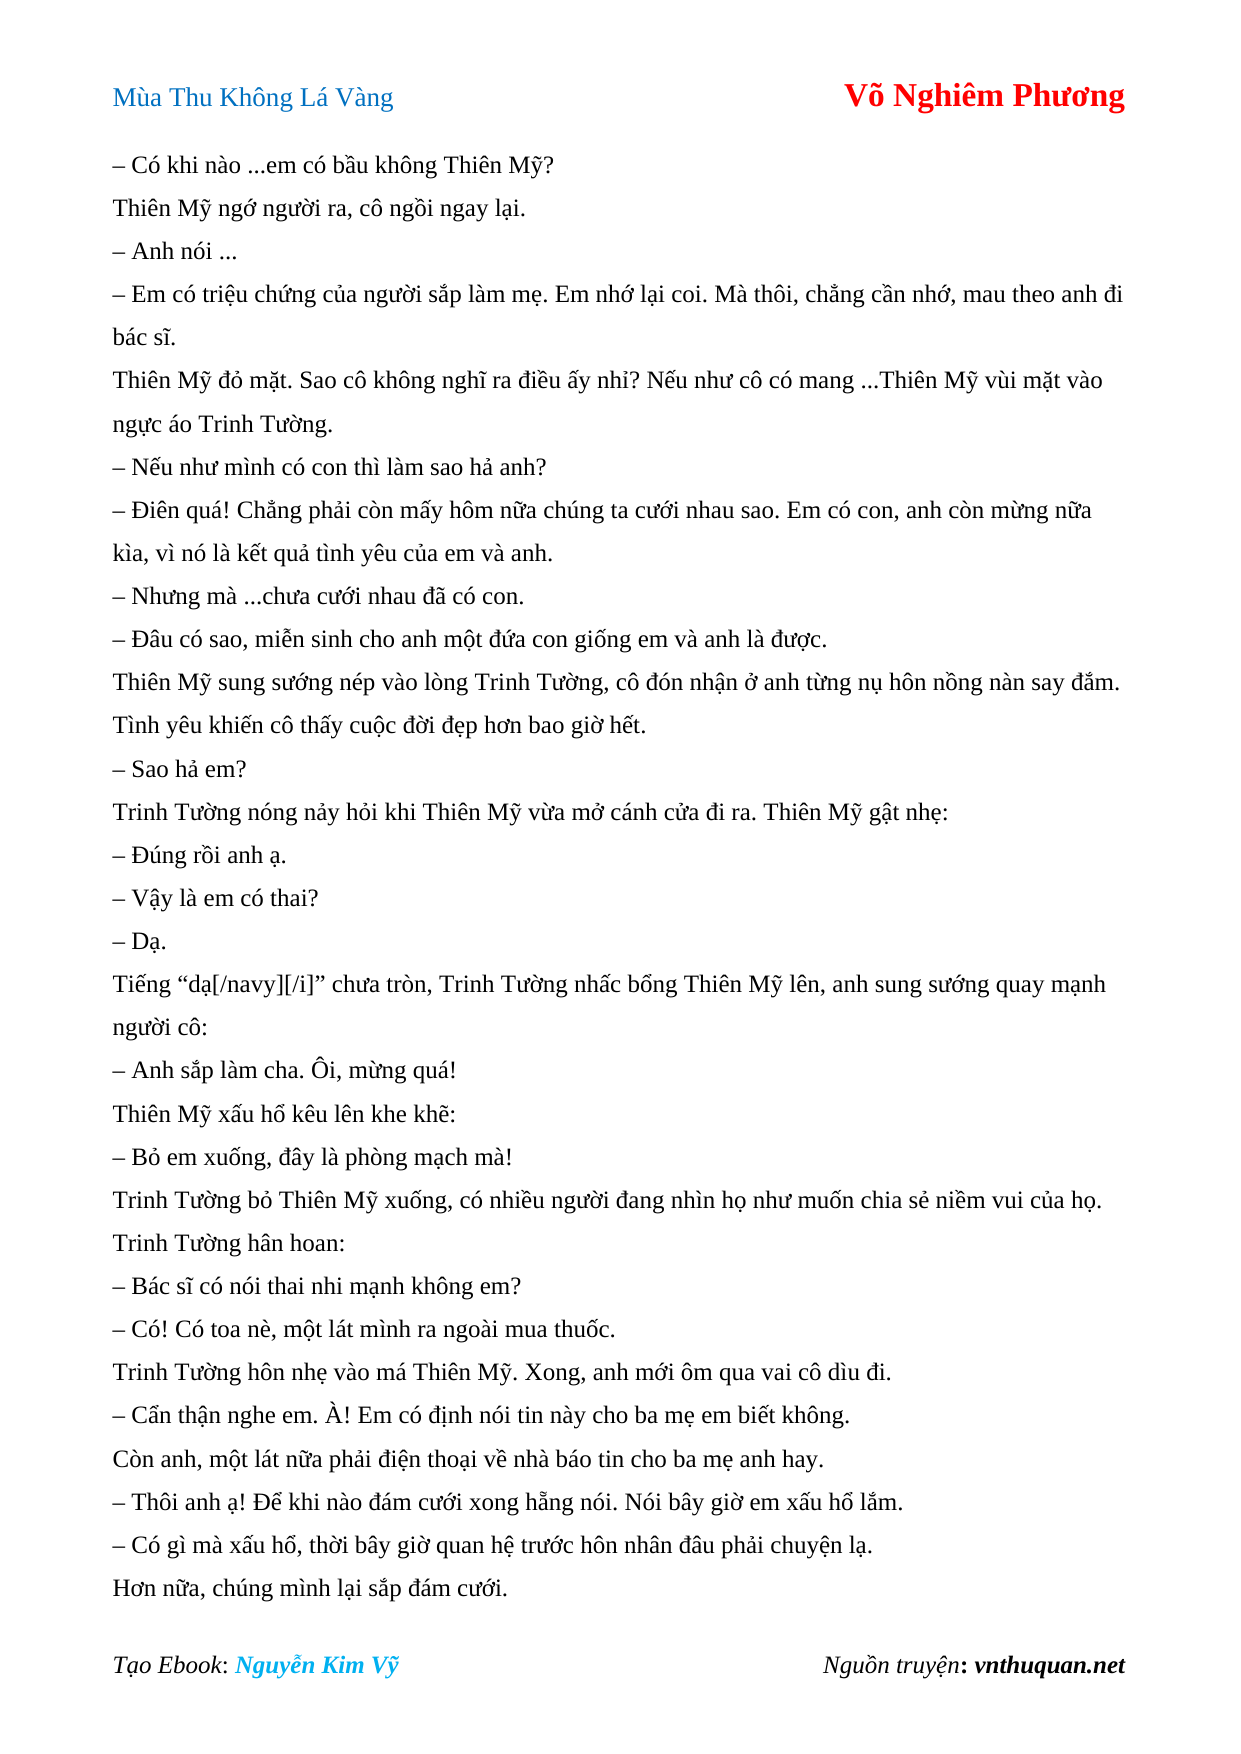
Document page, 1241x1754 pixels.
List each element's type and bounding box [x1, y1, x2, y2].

text [112, 150, 1128, 1602]
